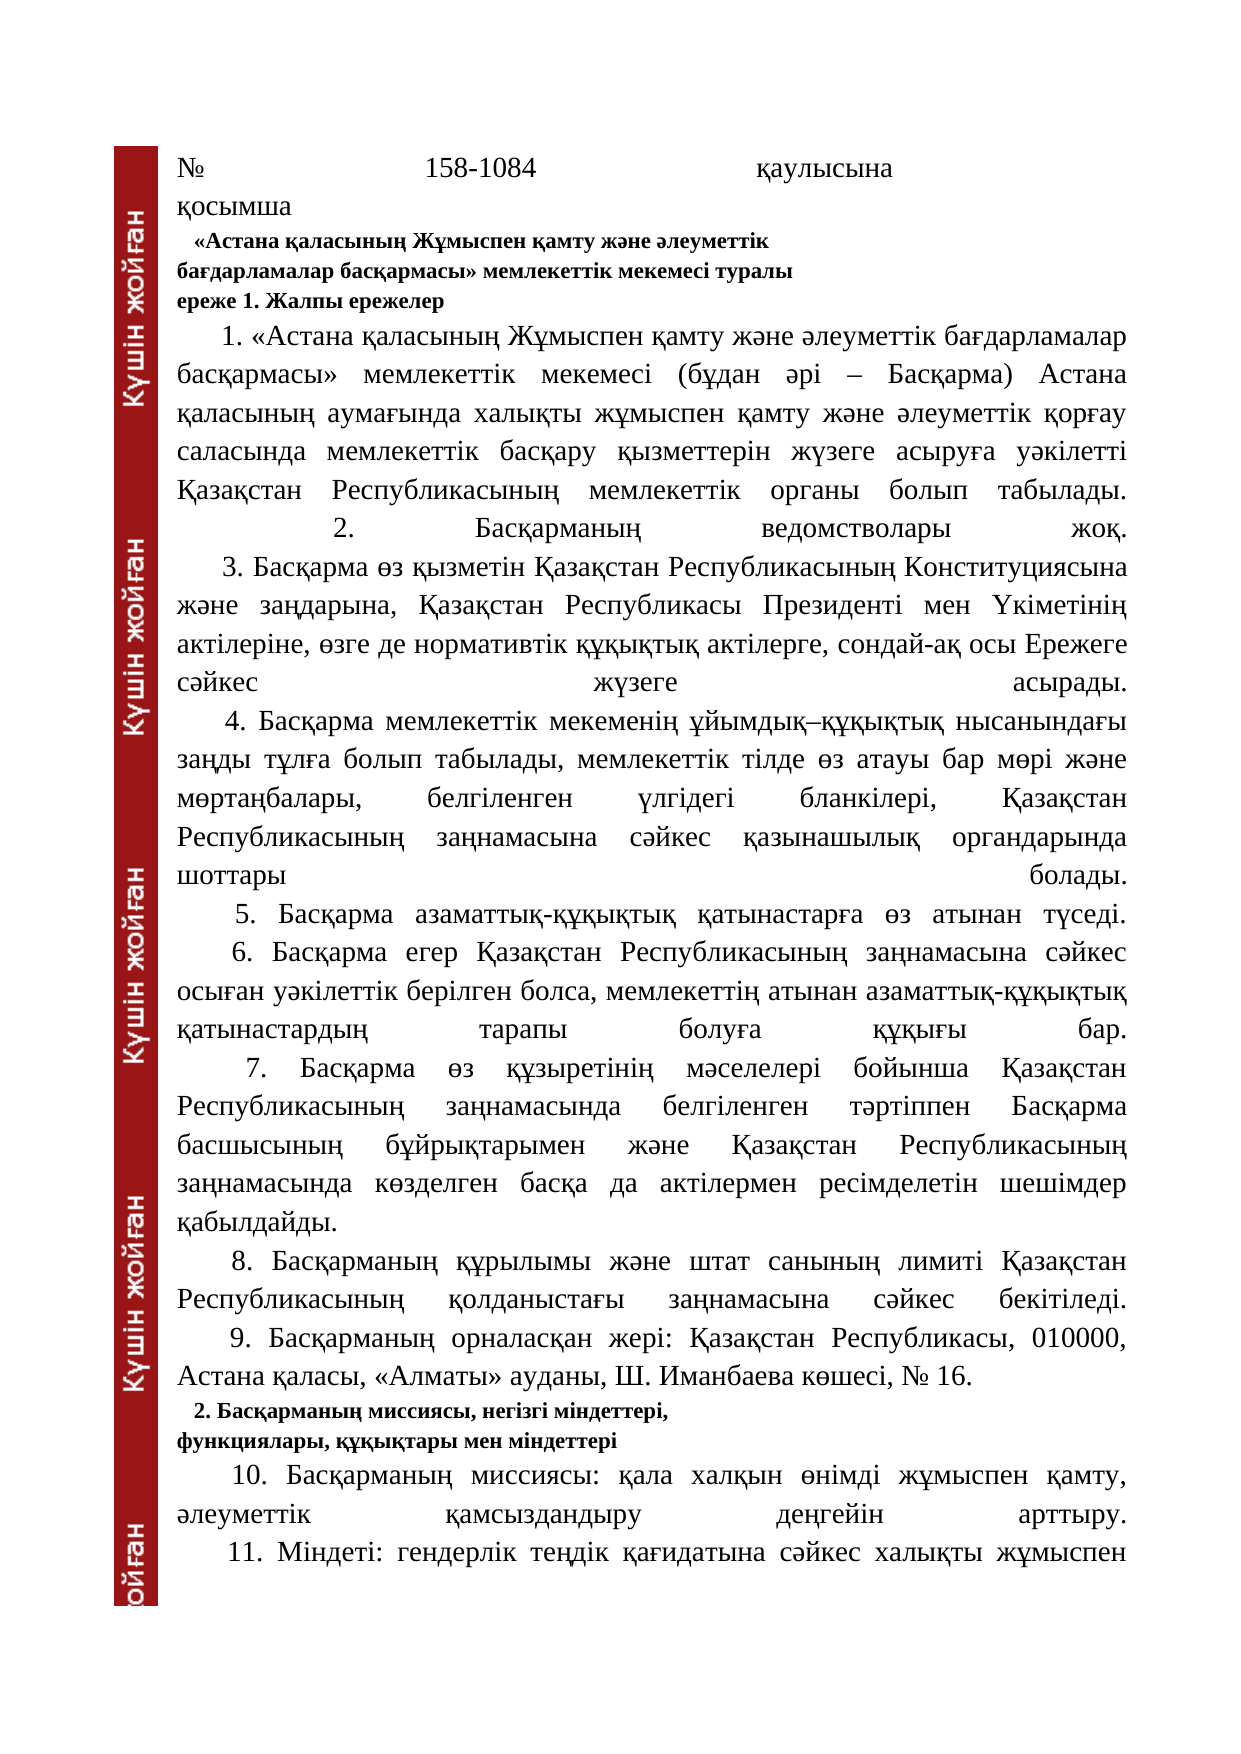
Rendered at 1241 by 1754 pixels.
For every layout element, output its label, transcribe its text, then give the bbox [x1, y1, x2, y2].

picture [114, 1453, 158, 1457]
picture [114, 314, 158, 318]
text «Астана қаласының Жұмыспен қамту және әлеуметтік бағдарламалар басқармасы» мемлекеттік мекемесі туралы ереже 1. Жалпы ережелер [112, 227, 1128, 314]
picture [114, 1568, 158, 1606]
text 2. Басқарманың миссиясы, негізгі міндеттері, функциялары, құқықтары мен міндеттері [112, 1397, 1128, 1453]
picture [114, 146, 158, 150]
picture [114, 1392, 158, 1397]
text 1. «Астана қаласының Жұмыспен қамту және әлеуметтік бағдарламалар басқармасы» мемлекеттік мекемесі (бұдан әрі – Басқарма) Астана қаласының аумағында халықты жұмыспен қамту және әлеуметтік қорғау саласында мемлекеттік басқару қызметтерін жүзеге асыруға уәкілетті Қазақстан Республикасының мемлекеттік органы болып табылады. 2. Басқарманың ведомстволары жоқ. 3. Басқарма өз қызметін Қазақстан Республикасының Конституциясына және заңдарына, Қазақстан Республикасы Президенті мен Үкіметінің актілеріне, өзге де нормативтік құқықтық актілерге, сондай-ақ осы Ережеге сәйкес жүзеге асырады. 4. Басқарма мемлекеттік мекеменің ұйымдық–құқықтық нысанындағы заңды тұлға болып табылады, мемлекеттік тілде өз атауы бар мөрі және мөртаңбалары, белгіленген үлгідегі бланкілері, Қазақстан Республикасының заңнамасына сәйкес қазынашылық органдарында шоттары болады. 5. Басқарма азаматтық-құқықтық қатынастарға өз атынан түседі. 6. Басқарма егер Қазақстан Республикасының заңнамасына сәйкес осыған уәкілеттік берілген болса, мемлекеттің атынан азаматтық-құқықтық қатынастардың тарапы болуға құқығы бар. 7. Басқарма өз құзыретінің мәселелері бойынша Қазақстан Республикасының заңнамасында белгіленген тәртіппен Басқарма басшысының бұйрықтарымен және Қазақстан Республикасының заңнамасында көзделген басқа да актілермен ресімделетін шешімдер қабылдайды. 8. Басқарманың құрылымы және штат санының лимиті Қазақстан Республикасының қолданыстағы заңнамасына сәйкес бекітіледі. 9. Басқарманың орналасқан жері: Қазақстан Республикасы, 010000, Астана қаласы, «Алматы» ауданы, Ш. Иманбаева көшесі, № 16. [112, 318, 1128, 1392]
picture [114, 222, 158, 227]
text Астана қаласы әкімдігінің 2015 жылғы 30 маусымдағы № 158-1084 қаулысына қосымша [112, 150, 1128, 222]
